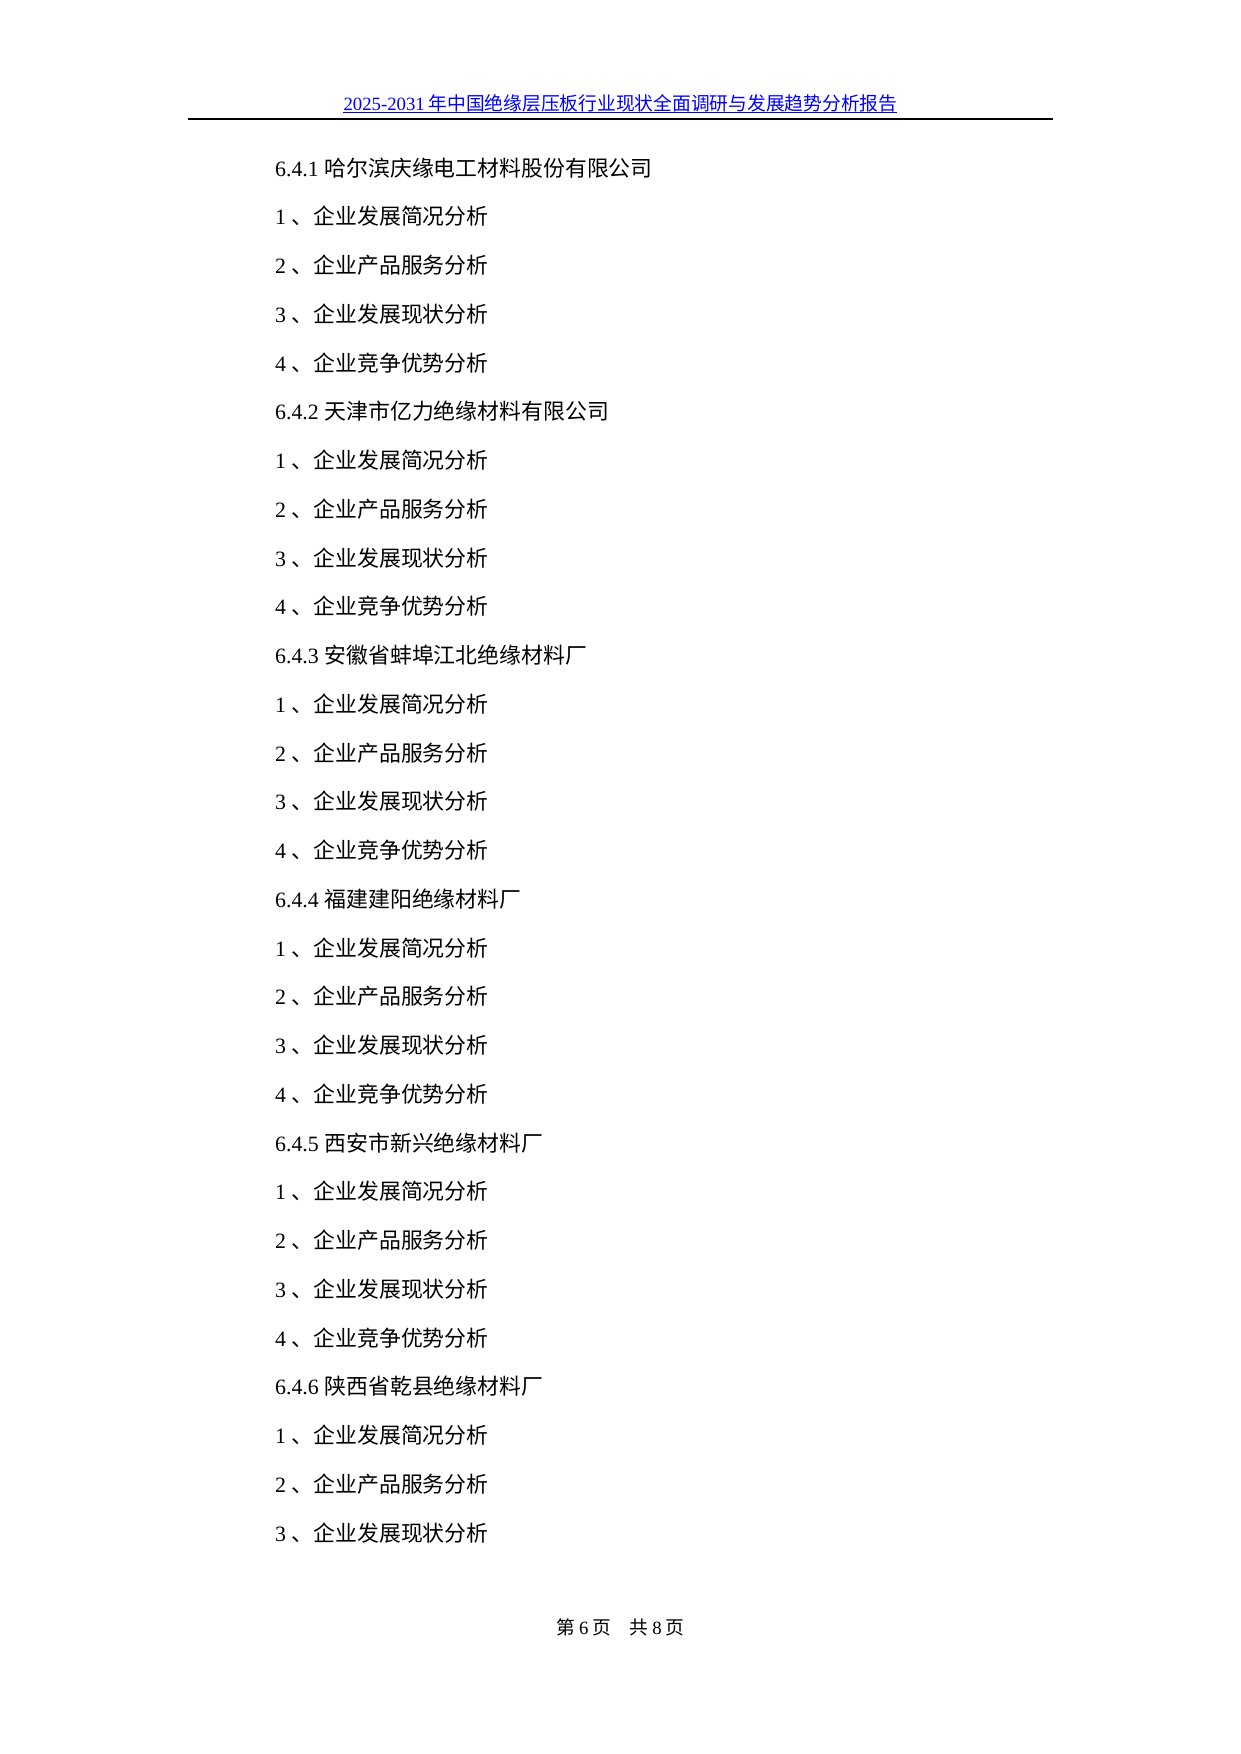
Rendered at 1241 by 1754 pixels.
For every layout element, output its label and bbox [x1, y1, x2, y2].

text [187, 150, 1053, 1548]
